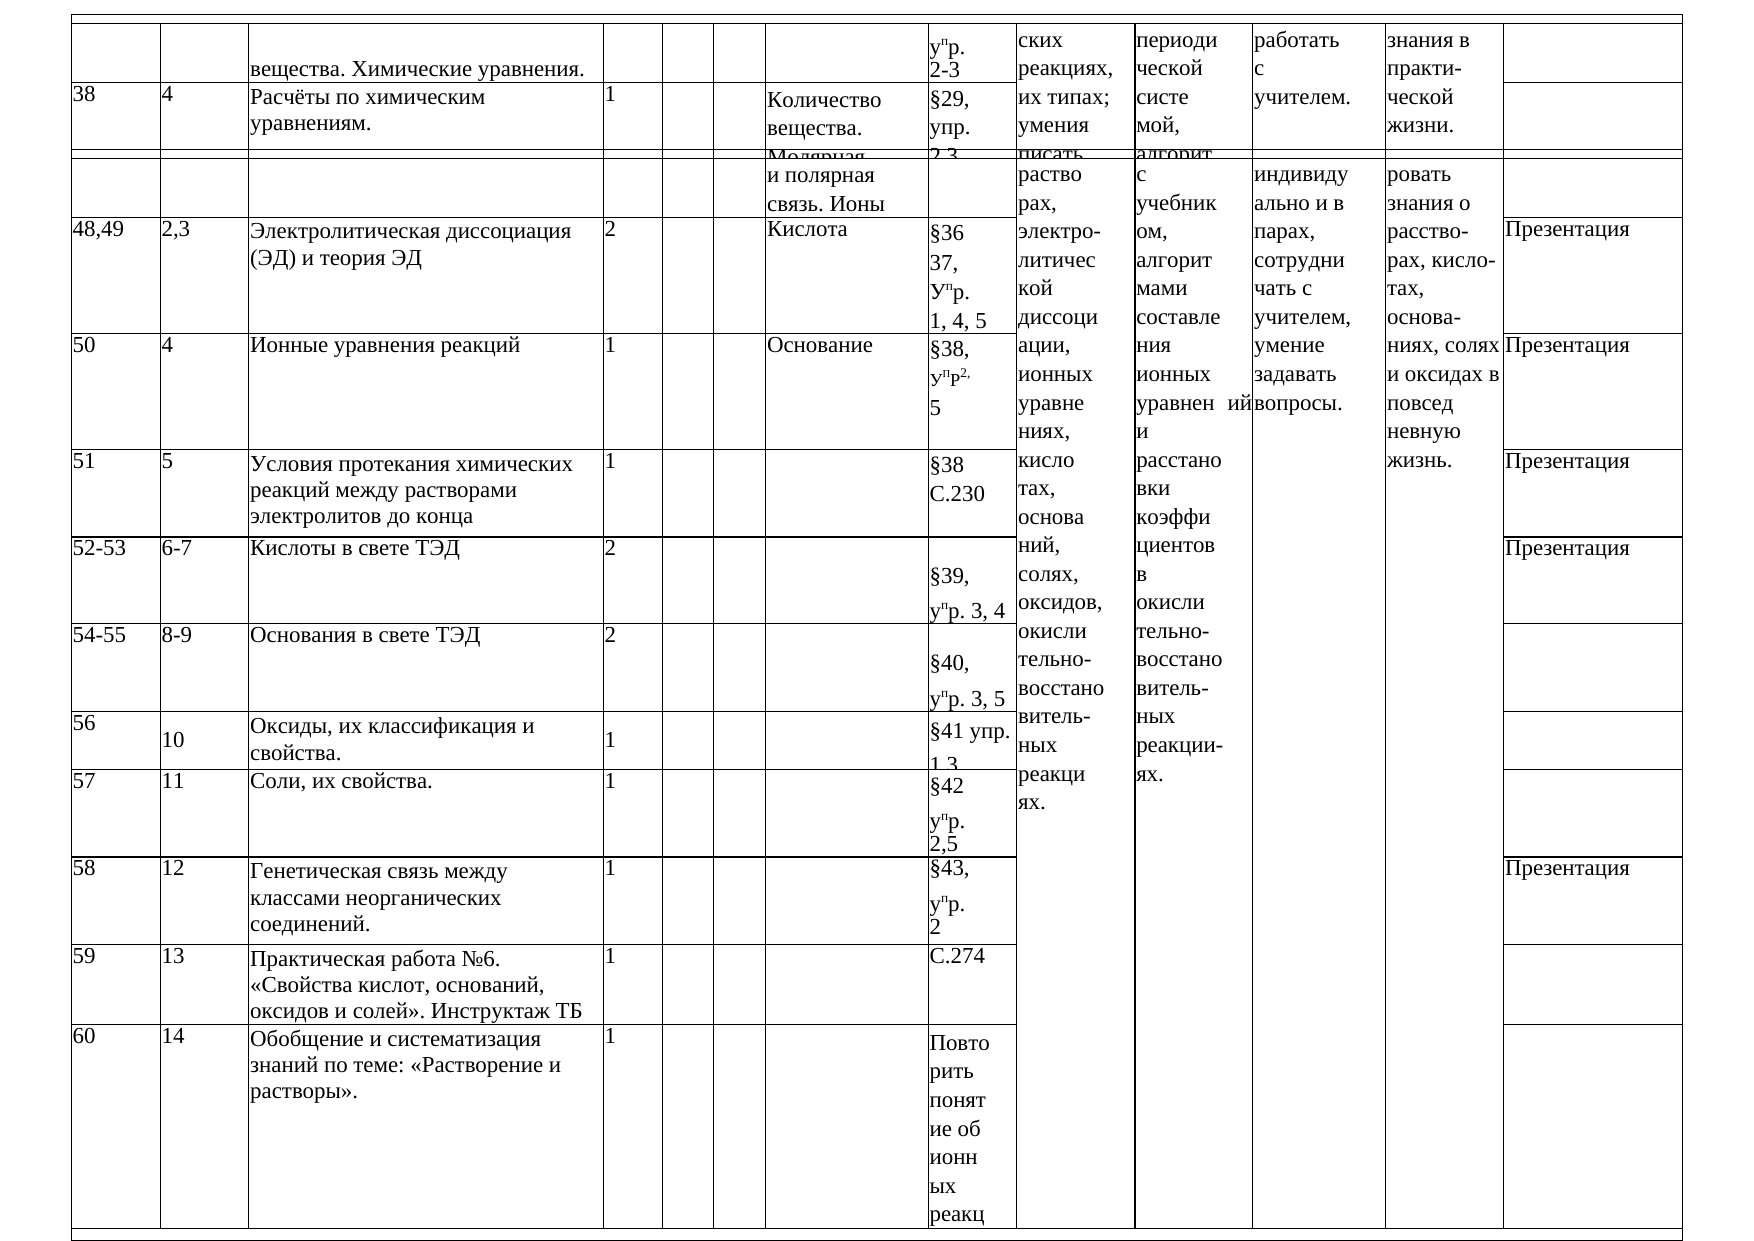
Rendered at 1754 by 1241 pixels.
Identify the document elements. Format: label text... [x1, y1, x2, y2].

table_cell 38 [72, 83, 160, 149]
table_header [1504, 159, 1682, 217]
table_cell [714, 150, 765, 158]
table_header работать с учителем. [1253, 24, 1385, 149]
table_cell [663, 945, 713, 1024]
table_cell [1504, 945, 1682, 1024]
table_cell 2 [604, 538, 662, 623]
table_cell [1504, 770, 1682, 856]
table_cell [663, 334, 713, 449]
table_cell [1504, 83, 1682, 149]
table_cell 59 [72, 945, 160, 1024]
table_cell [663, 83, 713, 149]
table_cell Основания в свете ТЭД [249, 624, 603, 711]
table_cell [714, 945, 765, 1024]
table_header периоди ческой систе мой, алгорит мом расстав- ления коэффи циентов в химичес ких уравне ниях; умение интегри ровать знания из физики в химию. [1136, 24, 1252, 149]
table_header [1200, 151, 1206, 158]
table_cell [766, 450, 928, 536]
table_cell 1 [604, 334, 662, 449]
table_cell Электролитическая диссоциация (ЭД) и теория ЭД [249, 218, 603, 333]
table_header с учебник ом, алгорит мами составле ния ионных уравнен ий и расстано вки коэффи циентов в окисли тельно- восстано витель- ных реакции- ях. [1136, 159, 1252, 1227]
table_cell 51 [72, 450, 160, 536]
table_cell 54-55 [72, 624, 160, 711]
table_cell 11 [161, 770, 248, 856]
table_cell 14 [161, 1025, 248, 1227]
table_cell 1 [604, 945, 662, 1024]
table_cell 58 [72, 858, 160, 944]
table_header [1504, 24, 1682, 82]
table_cell §36 37, Упр. 1, 4, 5 [929, 218, 1016, 333]
table_cell [1504, 712, 1682, 769]
table_header [663, 159, 713, 217]
table_cell [766, 624, 928, 711]
table_cell 50 [72, 334, 160, 449]
table_cell §41 упр. 1,3 [929, 712, 1016, 769]
table_cell Повто рить понят ие об ионн ых реакц [929, 1025, 1016, 1227]
table_cell [714, 218, 765, 333]
table_cell §42 упр. 2,5 [929, 770, 1016, 856]
table_cell 5 [161, 450, 248, 536]
table_header индивиду ально и в парах, сотрудни чать с учителем, умение задавать вопросы. [1253, 159, 1385, 1227]
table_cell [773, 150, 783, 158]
table_cell §40, упр. 3, 5 [929, 624, 1016, 711]
table_cell 1 [604, 712, 662, 769]
table_cell С.274 [929, 945, 1016, 1024]
table_header [72, 159, 160, 217]
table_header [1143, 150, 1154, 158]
table_cell [663, 624, 713, 711]
table_cell [663, 150, 713, 158]
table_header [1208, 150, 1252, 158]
table_header ровать знания о расство- рах, кислотах, основаниях, солях и оксидах в повсед невную жизнь. [1386, 159, 1503, 1227]
table_cell [714, 334, 765, 449]
table_cell Условия протекания химических реакций между растворами электролитов до конца [249, 450, 603, 536]
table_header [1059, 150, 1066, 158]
table_cell 2,3 [161, 218, 248, 333]
table_cell 4 [161, 83, 248, 149]
table_cell [766, 538, 928, 623]
table_cell 60 [72, 1025, 160, 1227]
table_header ских реакциях, их типах; умения писать реакции и расставлять уравнение в химичес ких реакции- ях. [1017, 24, 1134, 149]
table_cell Соли, их свойства. [249, 770, 603, 856]
table_cell §39, упр. 3, 4 [929, 538, 1016, 623]
table_cell Основание [766, 334, 928, 449]
table_cell [1504, 624, 1682, 711]
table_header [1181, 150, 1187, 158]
table_cell [663, 1025, 713, 1227]
table_cell [663, 450, 713, 536]
table_cell 1 [604, 858, 662, 944]
table_header [161, 24, 248, 82]
table_cell 2 [604, 624, 662, 711]
table_cell [663, 538, 713, 623]
table_cell 1 [604, 770, 662, 856]
table_cell 2 [604, 218, 662, 333]
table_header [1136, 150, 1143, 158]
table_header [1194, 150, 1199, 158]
table_cell [714, 712, 765, 769]
table_cell 6-7 [161, 538, 248, 623]
table_cell [663, 858, 713, 944]
table_cell [663, 712, 713, 769]
table_cell §43, упр. 2 [929, 858, 1016, 944]
table_cell [766, 945, 928, 1024]
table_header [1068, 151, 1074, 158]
table_cell 13 [161, 945, 248, 1024]
table_header [72, 24, 160, 82]
table_cell 10 [161, 712, 248, 769]
table_header [604, 24, 662, 82]
table_cell 56 [72, 712, 160, 769]
table_cell 1 [604, 450, 662, 536]
table_cell 1 [604, 83, 662, 149]
table_cell 1 [604, 1025, 662, 1227]
table_cell Практическая работа №6. «Свойства кислот, оснований, оксидов и солей». Инструктаж ТБ [249, 945, 603, 1024]
table_header вещества. Химические уравнения. [249, 24, 603, 82]
table_cell Презентация [1504, 450, 1682, 536]
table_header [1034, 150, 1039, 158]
table_cell §38, упр2, 5 [929, 334, 1016, 449]
table_cell [1504, 150, 1682, 158]
table_header [929, 159, 1016, 217]
table_cell 4 [161, 334, 248, 449]
table_cell Ионные уравнения реакций [249, 334, 603, 449]
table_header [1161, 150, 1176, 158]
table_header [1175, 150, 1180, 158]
table_header [663, 24, 713, 82]
table_cell Кислота [766, 218, 928, 333]
table_cell Генетическая связь между классами неорганических соединений. [249, 858, 603, 944]
table_cell Презентация [1504, 858, 1682, 944]
table_cell [714, 858, 765, 944]
table_cell 57 [72, 770, 160, 856]
table_cell Оксиды, их классификация и свойства. [249, 712, 603, 769]
table_header [714, 24, 765, 82]
table_header упр. 2-3 [929, 24, 1016, 82]
table_cell [766, 858, 928, 944]
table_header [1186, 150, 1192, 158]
table_cell [714, 770, 765, 856]
table_cell 52-53 [72, 538, 160, 623]
table_cell Расчёты по химическим уравнениям. [249, 83, 603, 149]
table_cell [714, 538, 765, 623]
table_header и полярная связь. Ионы [766, 159, 928, 217]
table_cell [766, 1025, 928, 1227]
table_cell Количество вещества. Молярная масса. Молярный объем [766, 83, 928, 149]
table_header раство рах, электро- литичес кой диссоци ации, ионных уравне ниях, кисло тах, основа ний, солях, оксидов, окисли тельно- восстано витель- ных реакци ях. [1017, 159, 1134, 1227]
table_header знания в практической жизни. [1386, 24, 1503, 149]
table_cell [663, 770, 713, 856]
table_header [714, 159, 765, 217]
table_cell [714, 1025, 765, 1227]
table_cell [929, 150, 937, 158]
table_cell [714, 450, 765, 536]
table_cell Обобщение и систематизация знаний по теме: «Растворение и растворы». [249, 1025, 603, 1227]
table_header [766, 24, 928, 82]
table_cell 48,49 [72, 218, 160, 333]
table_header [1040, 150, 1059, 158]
table_cell Презентация [1504, 538, 1682, 623]
table_header [604, 159, 662, 217]
table_cell Кислоты в свете ТЭД [249, 538, 603, 623]
table_header [249, 159, 603, 217]
table_cell [714, 83, 765, 149]
table_cell §29, упр. 2,3 [929, 83, 1016, 149]
table_header [161, 159, 248, 217]
table_cell Презентация [1504, 334, 1682, 449]
table_cell §38 С.230 [929, 450, 1016, 536]
table_cell [1504, 1025, 1682, 1227]
table_cell [714, 624, 765, 711]
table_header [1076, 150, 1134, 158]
table_cell [663, 218, 713, 333]
table_cell 12 [161, 858, 248, 944]
table_cell [766, 770, 928, 856]
table_cell [766, 712, 928, 769]
table_cell Презентация [1504, 218, 1682, 333]
table_cell 8-9 [161, 624, 248, 711]
